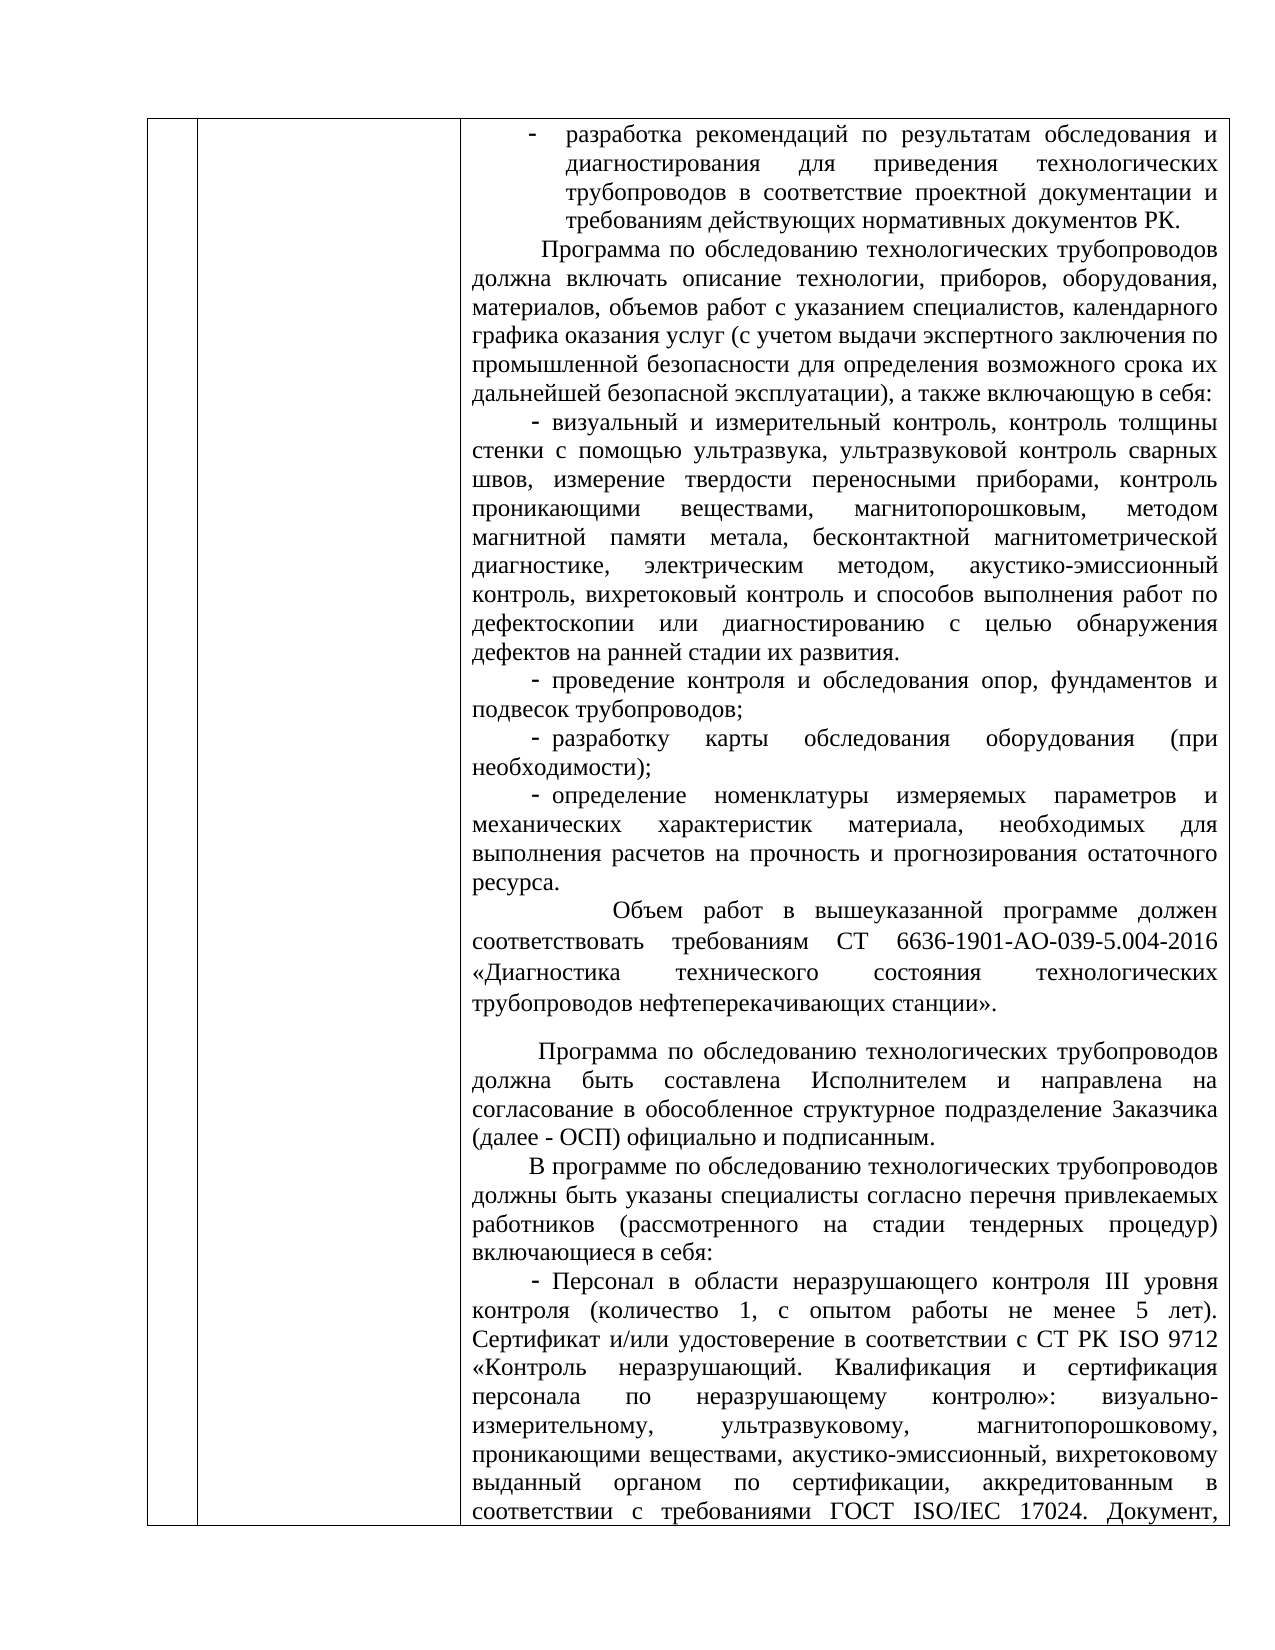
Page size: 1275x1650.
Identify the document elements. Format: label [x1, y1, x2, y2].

table_cell [148, 119, 197, 1525]
table_cell [198, 119, 460, 1525]
table_cell [461, 119, 1229, 1525]
